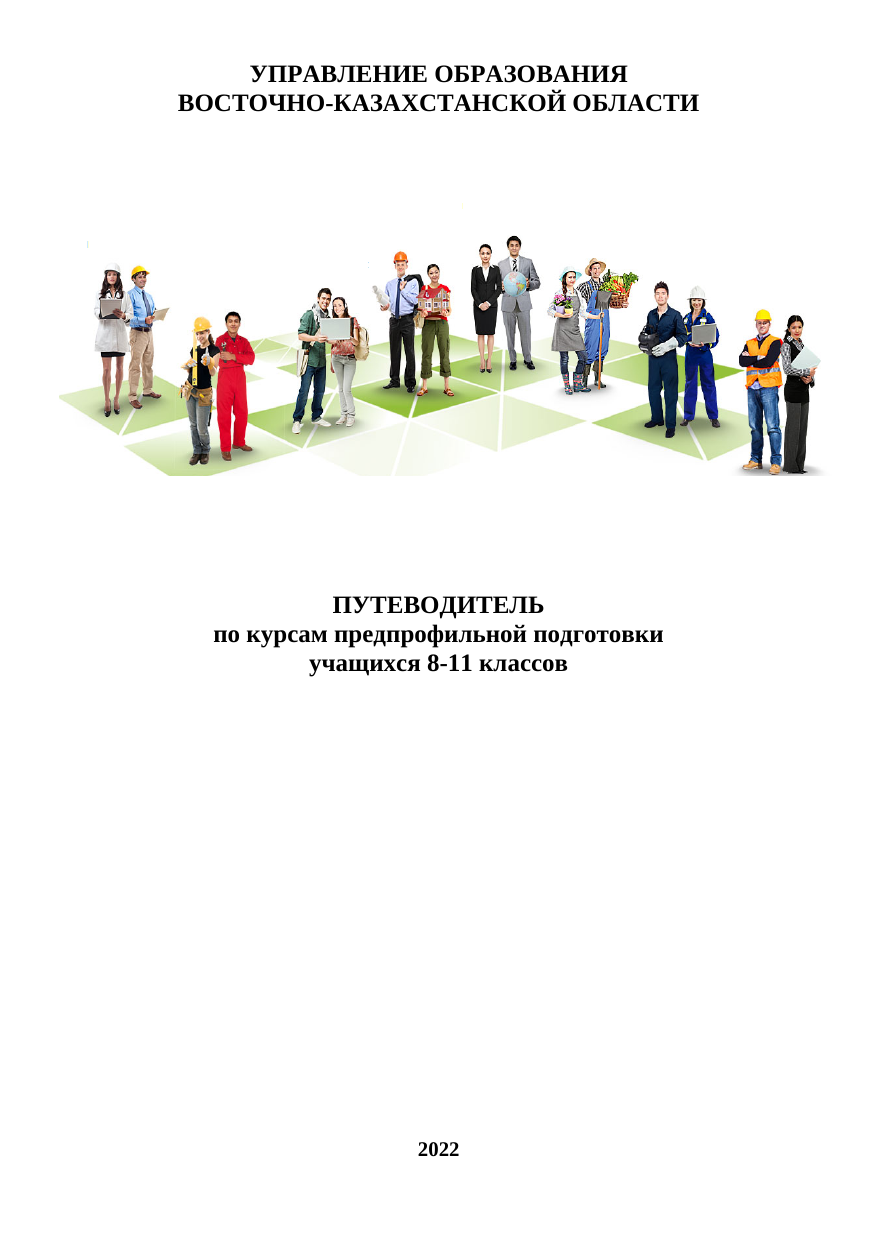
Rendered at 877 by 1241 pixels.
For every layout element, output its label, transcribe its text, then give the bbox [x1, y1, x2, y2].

text 2022 [59, 1136, 818, 1161]
text ВОСТОЧНО-КАЗАХСТАНСКОЙ ОБЛАСТИ [59, 88, 818, 117]
text учащихся 8-11 классов [59, 648, 818, 676]
text по курсам предпрофильной подготовки [59, 619, 818, 648]
picture [59, 202, 859, 476]
text УПРАВЛЕНИЕ ОБРАЗОВАНИЯ [59, 59, 818, 88]
text ПУТЕВОДИТЕЛЬ [59, 590, 818, 619]
